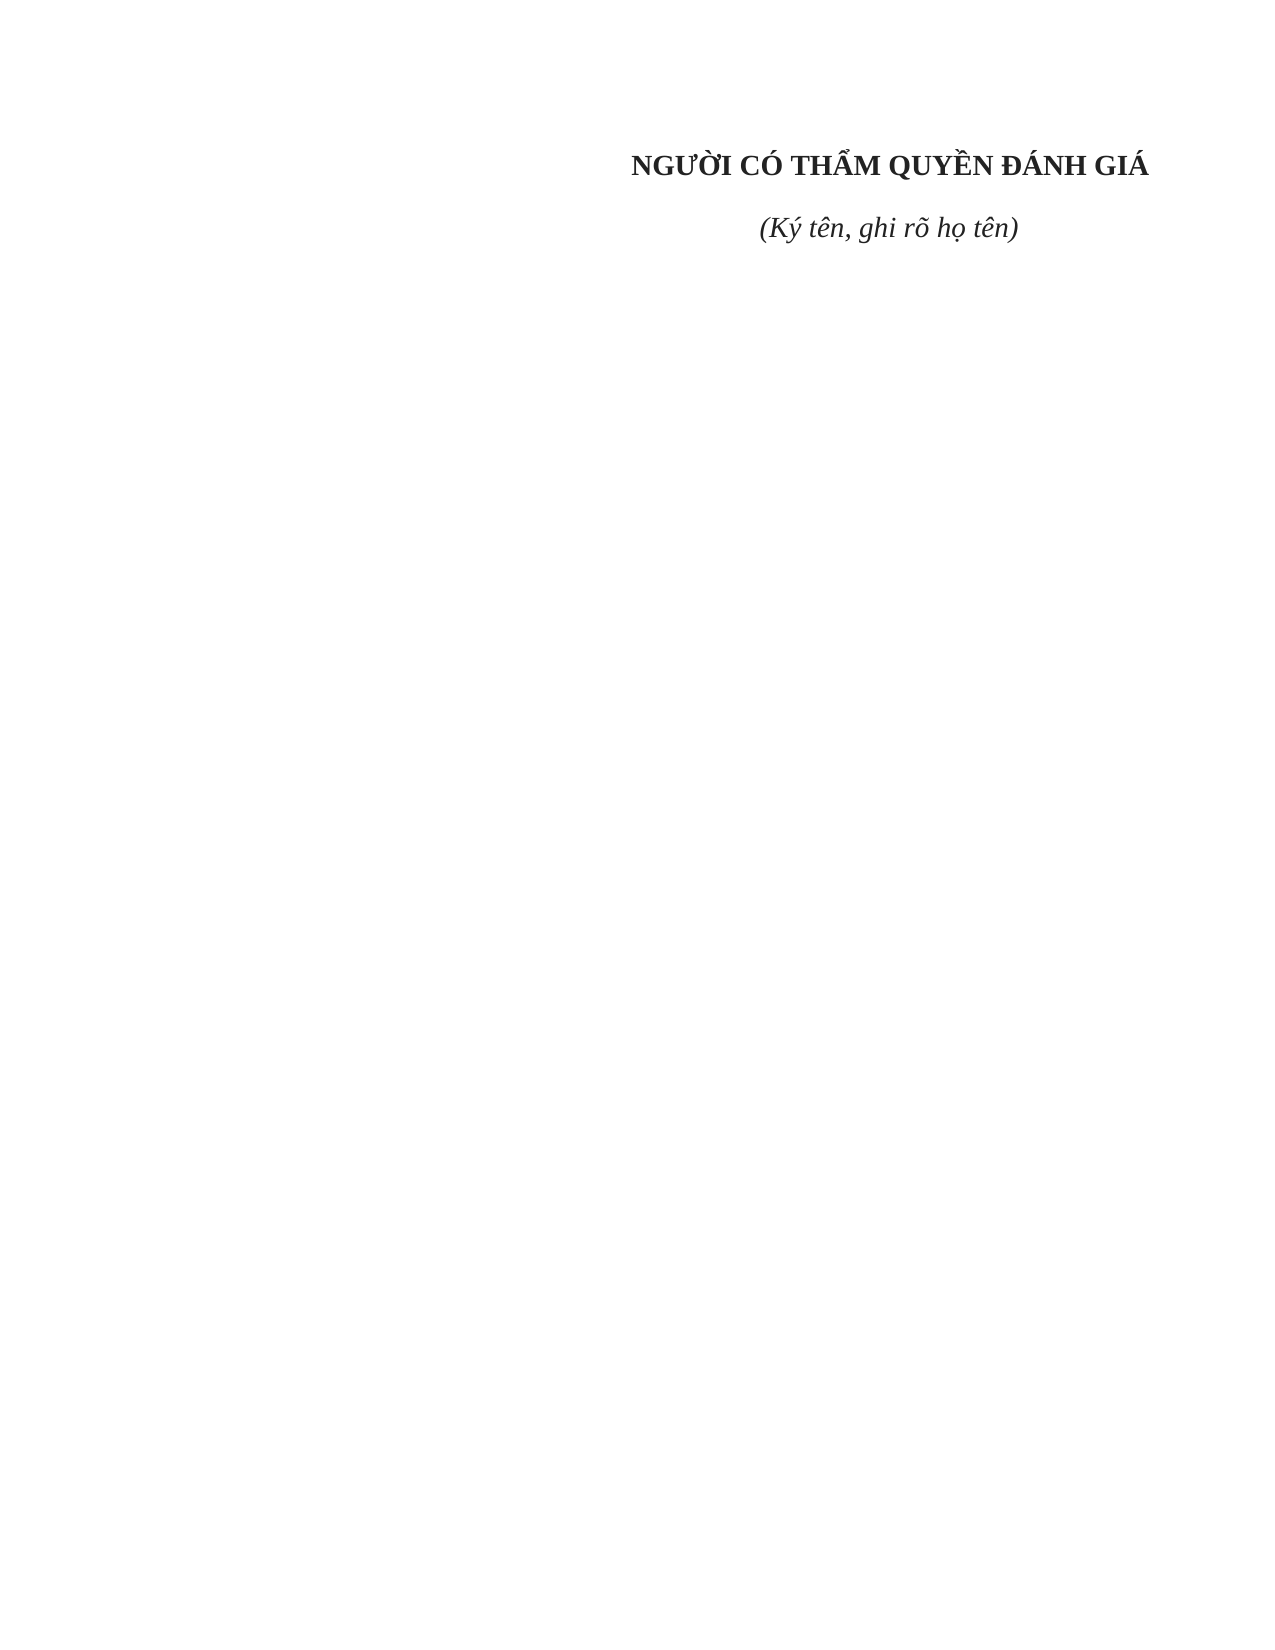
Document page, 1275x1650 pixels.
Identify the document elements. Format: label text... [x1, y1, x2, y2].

text NGƯỜI CÓ THẨM QUYỀN ĐÁNH GIÁ [599, 148, 1181, 181]
text (Ký tên, ghi rõ họ tên) [599, 211, 1181, 244]
